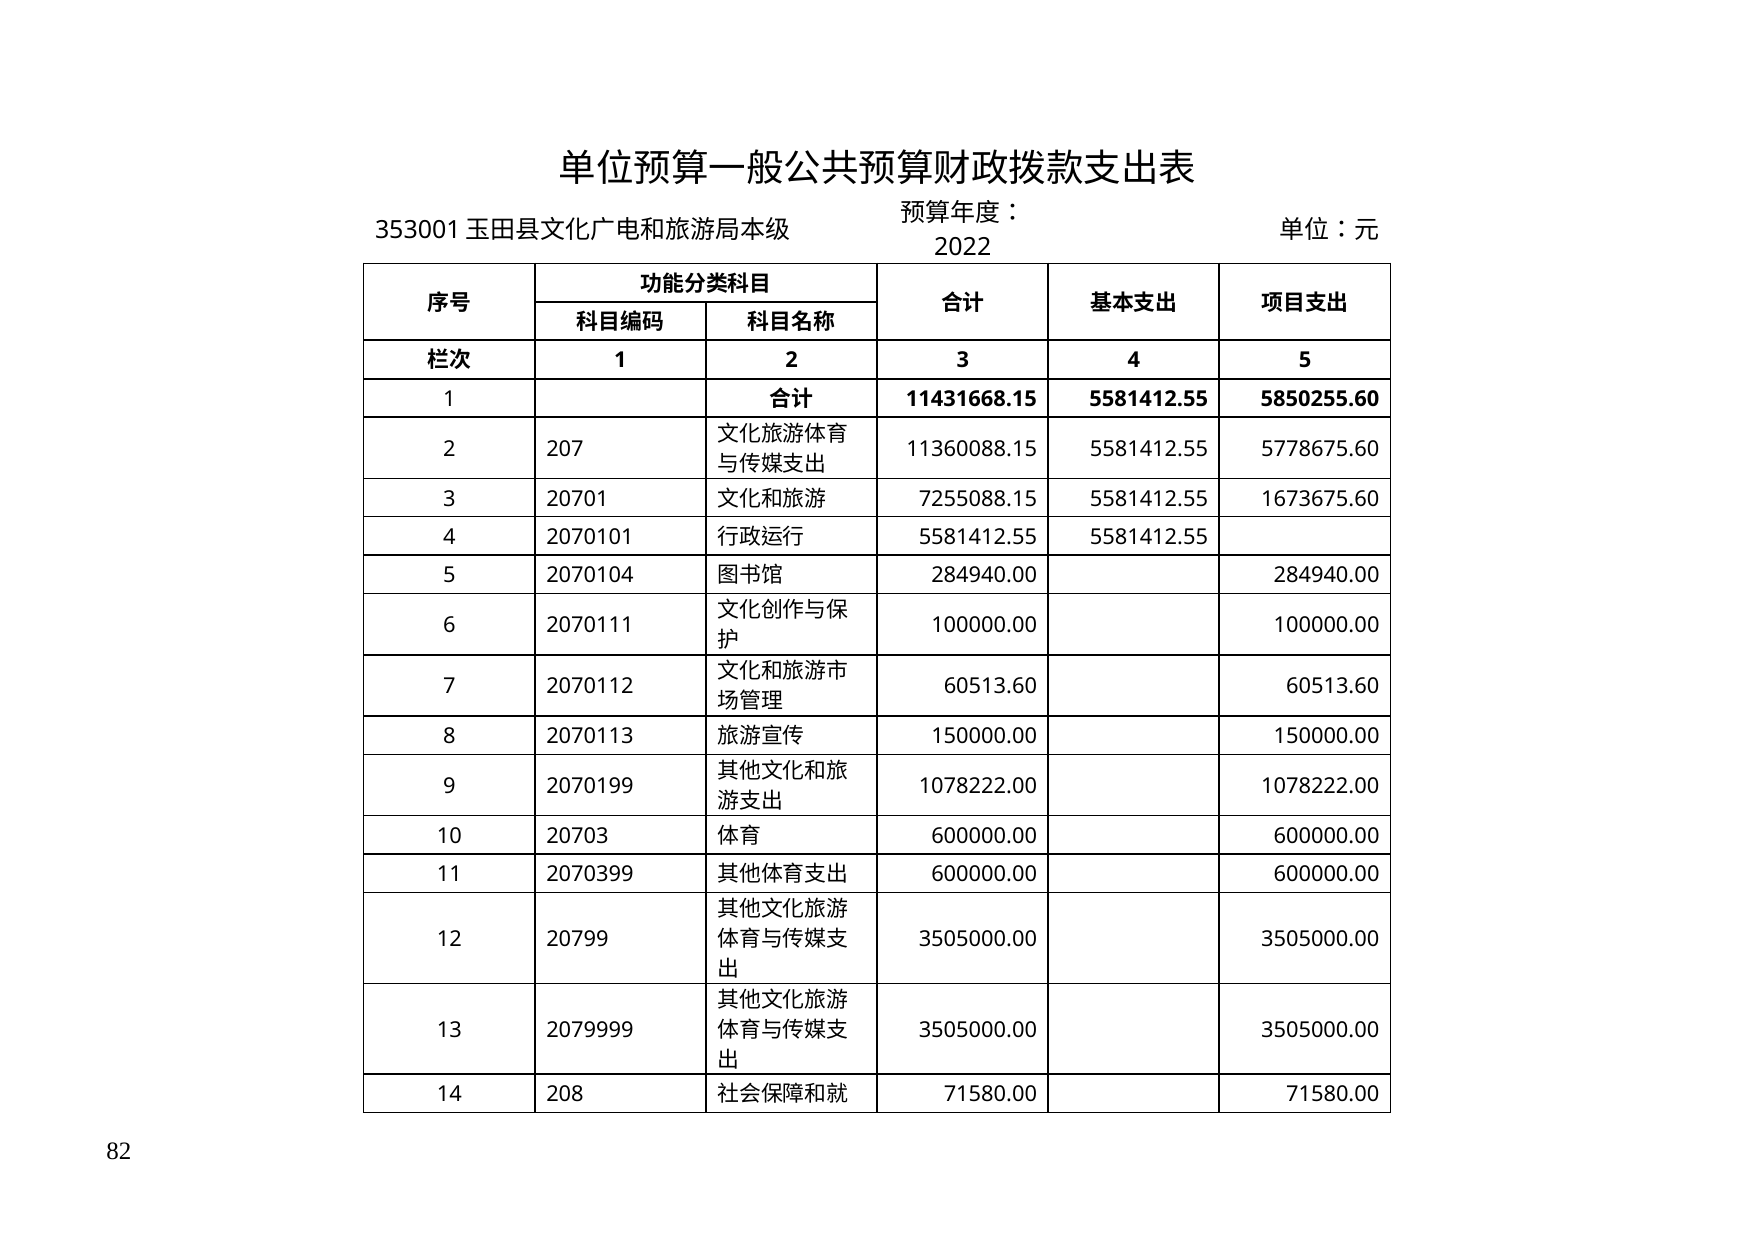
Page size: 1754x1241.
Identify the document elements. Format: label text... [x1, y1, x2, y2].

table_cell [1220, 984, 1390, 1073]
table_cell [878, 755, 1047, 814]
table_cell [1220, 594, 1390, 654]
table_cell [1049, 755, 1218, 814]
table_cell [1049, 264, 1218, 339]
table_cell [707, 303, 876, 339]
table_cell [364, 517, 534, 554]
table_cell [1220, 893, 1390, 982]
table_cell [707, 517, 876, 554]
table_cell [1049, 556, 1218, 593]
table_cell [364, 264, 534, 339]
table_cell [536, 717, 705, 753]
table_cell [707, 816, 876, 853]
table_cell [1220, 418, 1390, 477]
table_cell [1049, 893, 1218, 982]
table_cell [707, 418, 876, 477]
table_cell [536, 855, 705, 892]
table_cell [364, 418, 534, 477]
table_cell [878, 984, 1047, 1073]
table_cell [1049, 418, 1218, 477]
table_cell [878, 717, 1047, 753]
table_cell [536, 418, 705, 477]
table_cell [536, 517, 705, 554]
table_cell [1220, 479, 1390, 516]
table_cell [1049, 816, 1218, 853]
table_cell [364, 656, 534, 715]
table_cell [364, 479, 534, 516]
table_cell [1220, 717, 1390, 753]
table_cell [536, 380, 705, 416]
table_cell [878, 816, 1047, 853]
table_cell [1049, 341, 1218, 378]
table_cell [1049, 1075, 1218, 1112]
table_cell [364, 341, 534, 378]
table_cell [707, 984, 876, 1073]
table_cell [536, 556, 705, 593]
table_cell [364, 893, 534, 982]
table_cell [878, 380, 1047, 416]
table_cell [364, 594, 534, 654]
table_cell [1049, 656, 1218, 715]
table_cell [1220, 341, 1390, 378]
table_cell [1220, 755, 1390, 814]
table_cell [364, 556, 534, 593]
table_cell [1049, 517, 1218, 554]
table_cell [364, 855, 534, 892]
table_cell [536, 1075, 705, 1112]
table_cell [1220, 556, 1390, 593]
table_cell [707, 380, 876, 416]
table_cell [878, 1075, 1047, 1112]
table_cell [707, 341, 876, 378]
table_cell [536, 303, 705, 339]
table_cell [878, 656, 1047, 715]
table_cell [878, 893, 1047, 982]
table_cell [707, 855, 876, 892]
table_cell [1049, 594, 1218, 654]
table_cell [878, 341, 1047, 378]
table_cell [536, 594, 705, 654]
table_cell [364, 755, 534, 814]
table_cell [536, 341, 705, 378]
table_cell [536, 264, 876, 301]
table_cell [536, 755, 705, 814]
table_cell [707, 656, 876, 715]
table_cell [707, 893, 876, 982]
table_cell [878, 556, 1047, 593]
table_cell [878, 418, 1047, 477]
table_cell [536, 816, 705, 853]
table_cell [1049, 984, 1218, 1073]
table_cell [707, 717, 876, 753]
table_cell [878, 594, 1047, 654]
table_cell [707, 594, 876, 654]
text 单位预算一般公共预算财政拨款支出表 [106, 142, 1648, 193]
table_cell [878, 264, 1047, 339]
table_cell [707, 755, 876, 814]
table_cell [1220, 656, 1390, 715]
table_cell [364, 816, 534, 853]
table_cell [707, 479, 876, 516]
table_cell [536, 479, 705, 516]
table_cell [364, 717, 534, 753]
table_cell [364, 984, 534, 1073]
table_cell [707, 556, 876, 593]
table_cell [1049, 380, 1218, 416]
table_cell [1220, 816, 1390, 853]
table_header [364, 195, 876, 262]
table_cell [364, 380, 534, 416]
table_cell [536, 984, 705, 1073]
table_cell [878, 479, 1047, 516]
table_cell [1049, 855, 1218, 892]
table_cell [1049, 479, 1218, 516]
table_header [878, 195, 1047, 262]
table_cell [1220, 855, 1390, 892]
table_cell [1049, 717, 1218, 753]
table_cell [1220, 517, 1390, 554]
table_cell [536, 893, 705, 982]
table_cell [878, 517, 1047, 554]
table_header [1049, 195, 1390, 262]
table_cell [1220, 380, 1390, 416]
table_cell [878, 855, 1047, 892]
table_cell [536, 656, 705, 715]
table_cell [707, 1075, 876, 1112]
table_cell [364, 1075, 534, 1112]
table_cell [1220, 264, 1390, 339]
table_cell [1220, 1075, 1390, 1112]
